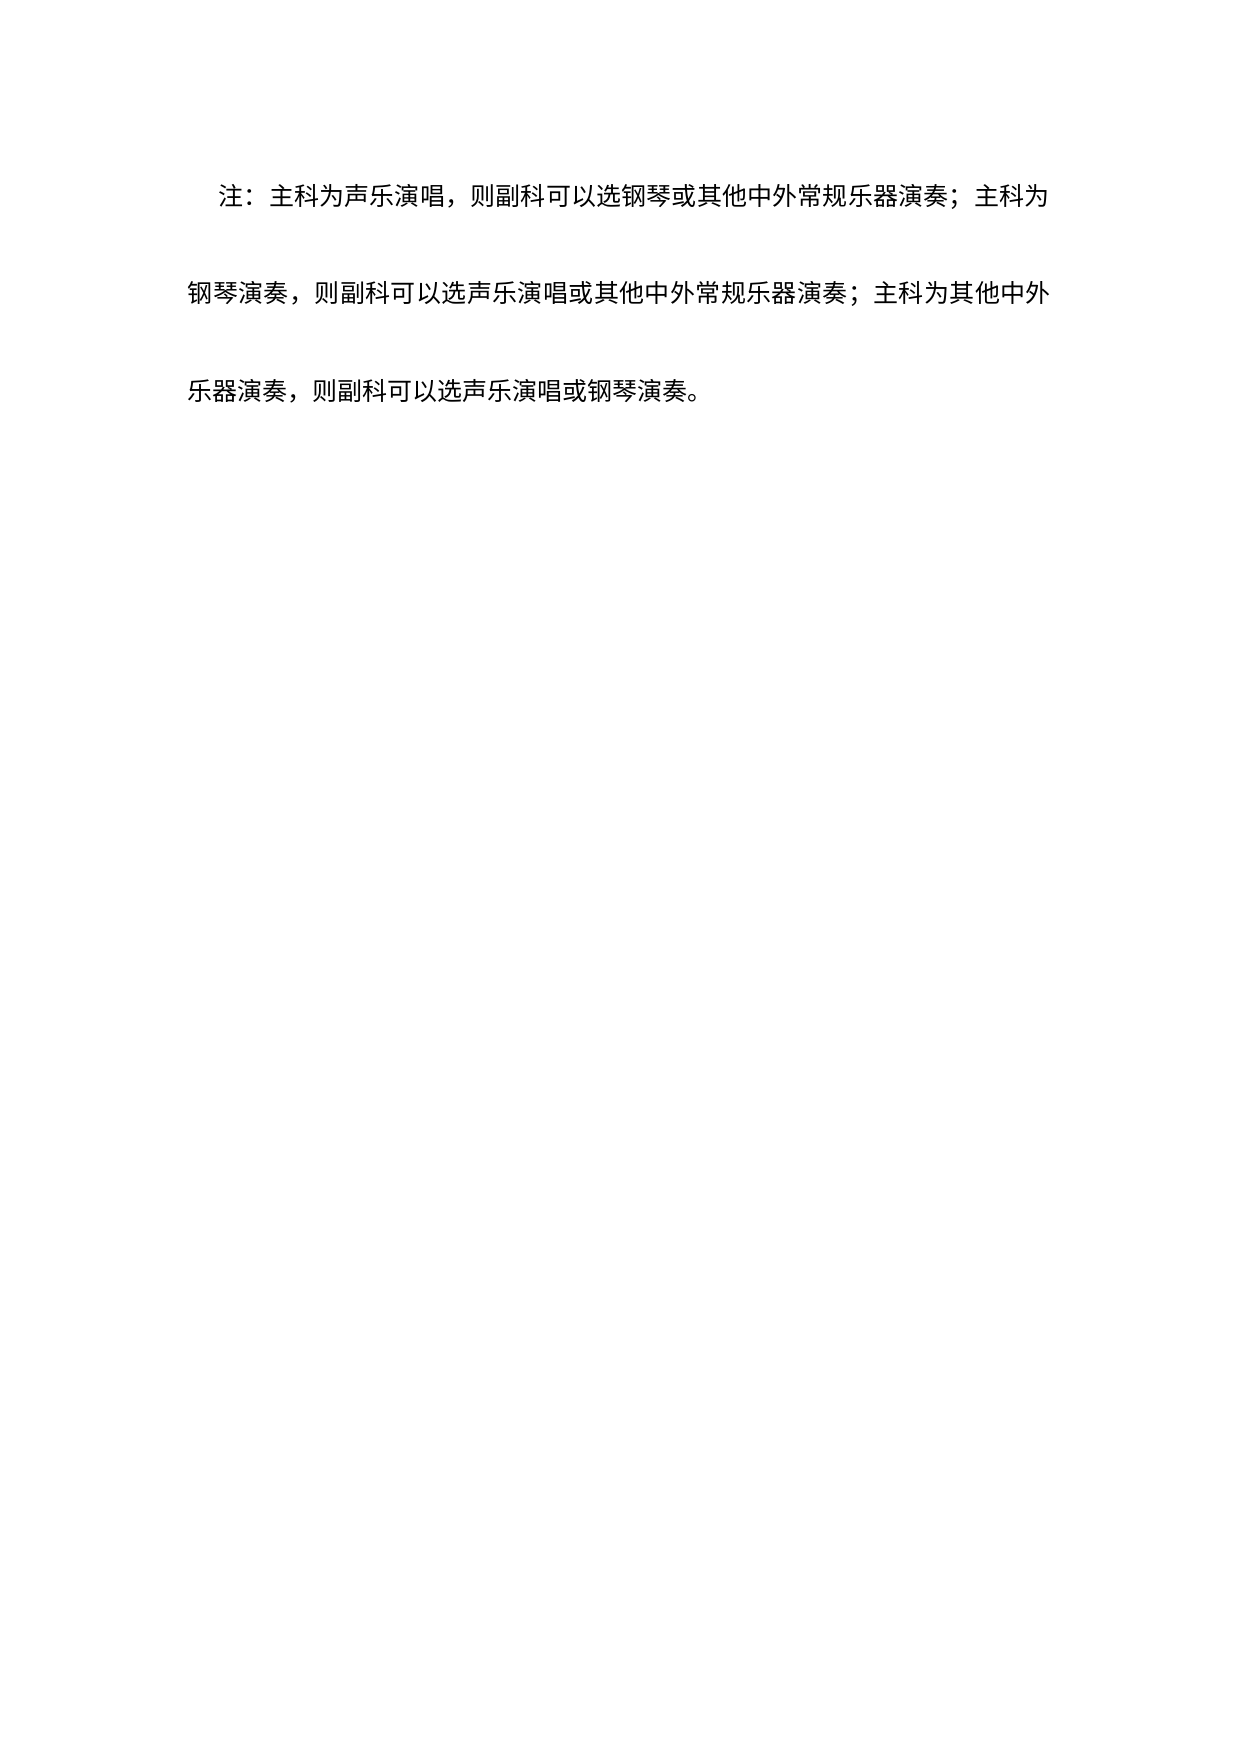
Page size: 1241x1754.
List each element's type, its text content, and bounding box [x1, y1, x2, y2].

text 注：主科为声乐演唱，则副科可以选钢琴或其他中外常规乐器演奏；主科为钢琴演奏，则副科可以选声乐演唱或其他中外常规乐器演奏；主科为其他中外乐器演奏，则副科可以选声乐演唱或钢琴演奏。 [187, 162, 1053, 422]
